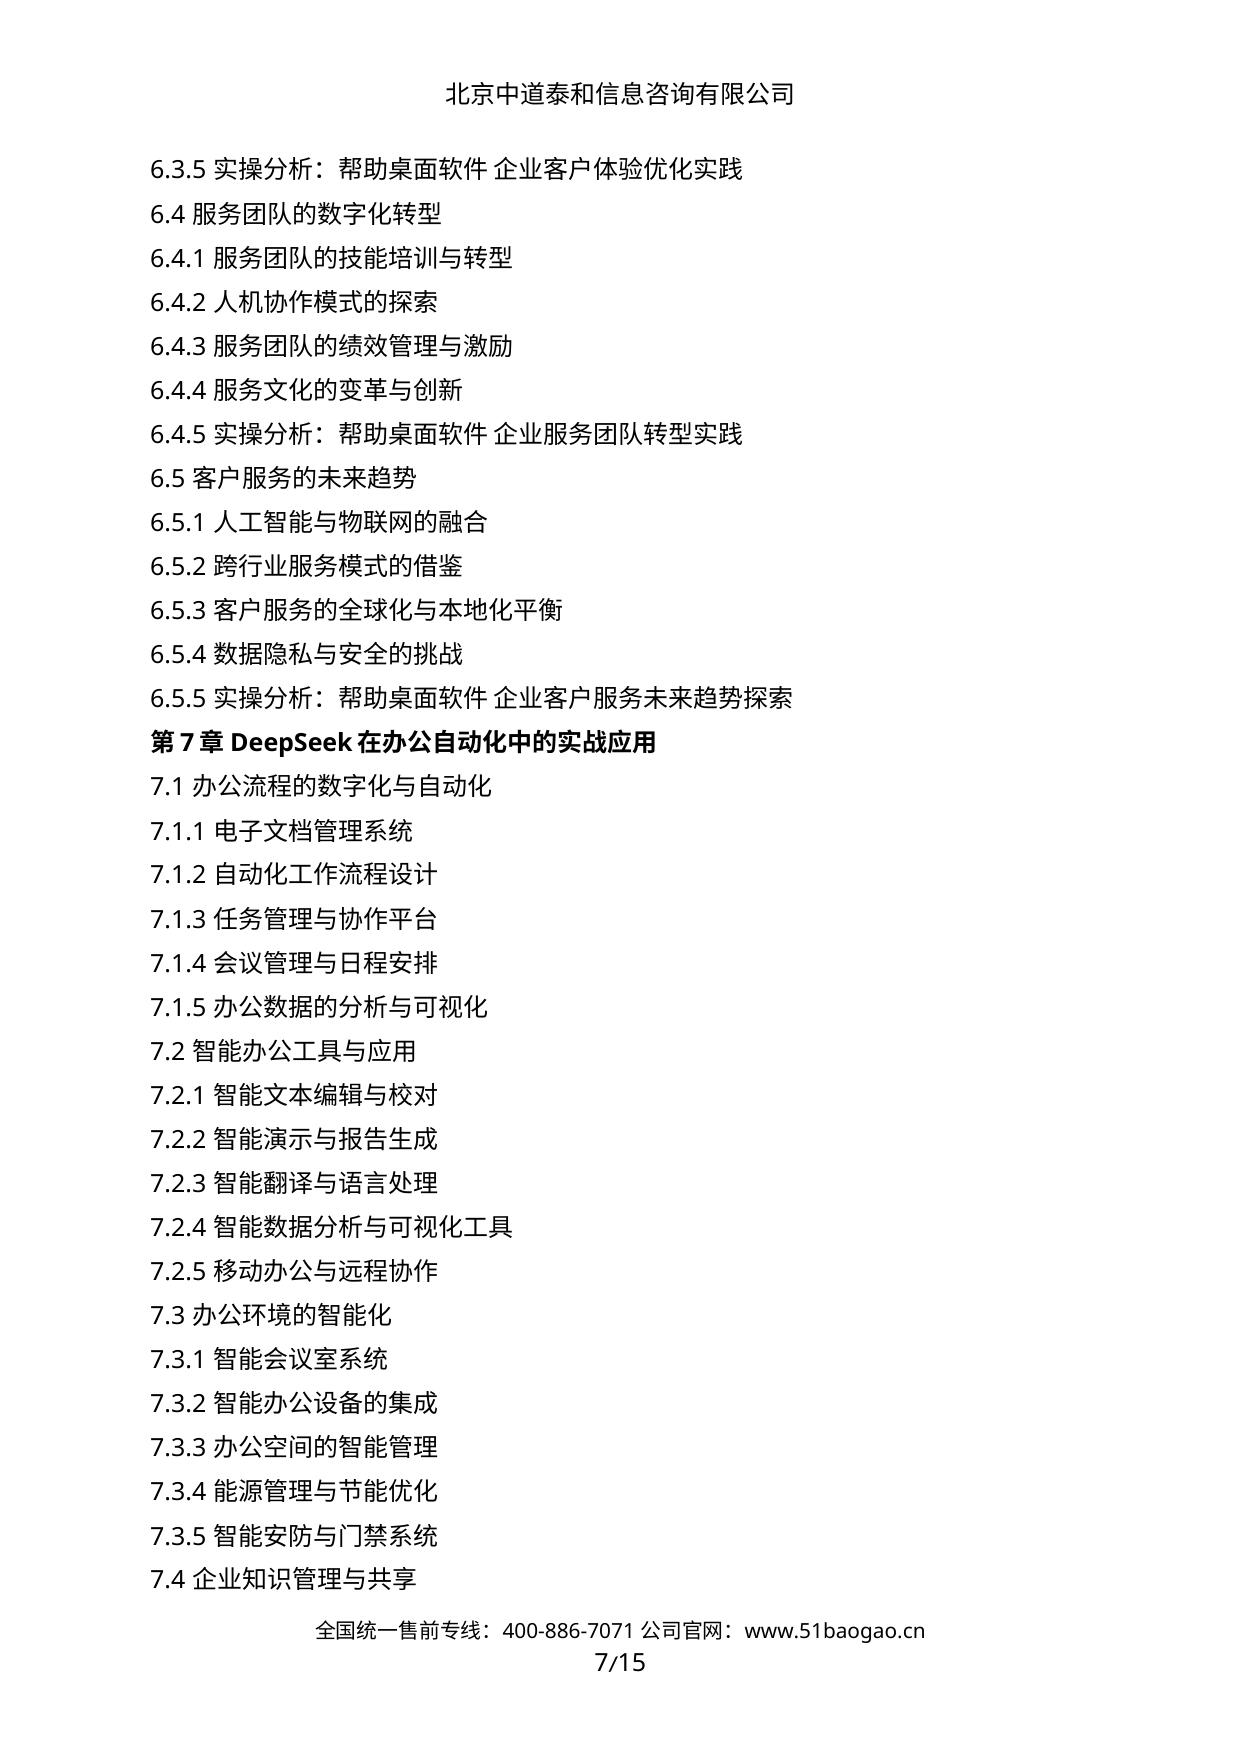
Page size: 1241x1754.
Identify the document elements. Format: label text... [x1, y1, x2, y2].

text 6.5 客户服务的未来趋势 [150, 458, 1090, 495]
text 6.4.1 服务团队的技能培训与转型 [150, 238, 1090, 274]
text 7.2.4 智能数据分析与可视化工具 [150, 1207, 1090, 1244]
text 7.1.5 办公数据的分析与可视化 [150, 987, 1090, 1023]
text 7.3.4 能源管理与节能优化 [150, 1472, 1090, 1508]
text 7.3 办公环境的智能化 [150, 1296, 1090, 1332]
text 7.3.5 智能安防与门禁系统 [150, 1516, 1090, 1552]
text 6.4.2 人机协作模式的探索 [150, 282, 1090, 318]
text 7.3.1 智能会议室系统 [150, 1340, 1090, 1376]
text 7.2.5 移动办公与远程协作 [150, 1252, 1090, 1288]
text 6.4.3 服务团队的绩效管理与激励 [150, 326, 1090, 362]
text 6.5.1 人工智能与物联网的融合 [150, 502, 1090, 539]
text 7.1.3 任务管理与协作平台 [150, 899, 1090, 935]
text 7.1.1 电子文档管理系统 [150, 811, 1090, 847]
text 7.2.3 智能翻译与语言处理 [150, 1163, 1090, 1200]
text 第7章 DeepSeek在办公自动化中的实战应用 [150, 723, 1090, 759]
text 7.3.3 办公空间的智能管理 [150, 1428, 1090, 1464]
text 6.4 服务团队的数字化转型 [150, 194, 1090, 230]
text 7.3.2 智能办公设备的集成 [150, 1384, 1090, 1420]
text 7.4 企业知识管理与共享 [150, 1560, 1090, 1596]
text 6.5.5 实操分析：帮助桌面软件 企业客户服务未来趋势探索 [150, 679, 1090, 715]
text 6.5.2 跨行业服务模式的借鉴 [150, 547, 1090, 583]
text 7.1 办公流程的数字化与自动化 [150, 767, 1090, 803]
text 6.5.4 数据隐私与安全的挑战 [150, 635, 1090, 671]
text 7.2.1 智能文本编辑与校对 [150, 1075, 1090, 1112]
text 7.1.4 会议管理与日程安排 [150, 943, 1090, 979]
text 6.3.5 实操分析：帮助桌面软件 企业客户体验优化实践 [150, 150, 1090, 186]
text 6.4.4 服务文化的变革与创新 [150, 370, 1090, 407]
text 7.2.2 智能演示与报告生成 [150, 1119, 1090, 1156]
text 6.5.3 客户服务的全球化与本地化平衡 [150, 591, 1090, 627]
text 7.2 智能办公工具与应用 [150, 1031, 1090, 1067]
text 7.1.2 自动化工作流程设计 [150, 855, 1090, 891]
text 6.4.5 实操分析：帮助桌面软件 企业服务团队转型实践 [150, 414, 1090, 451]
